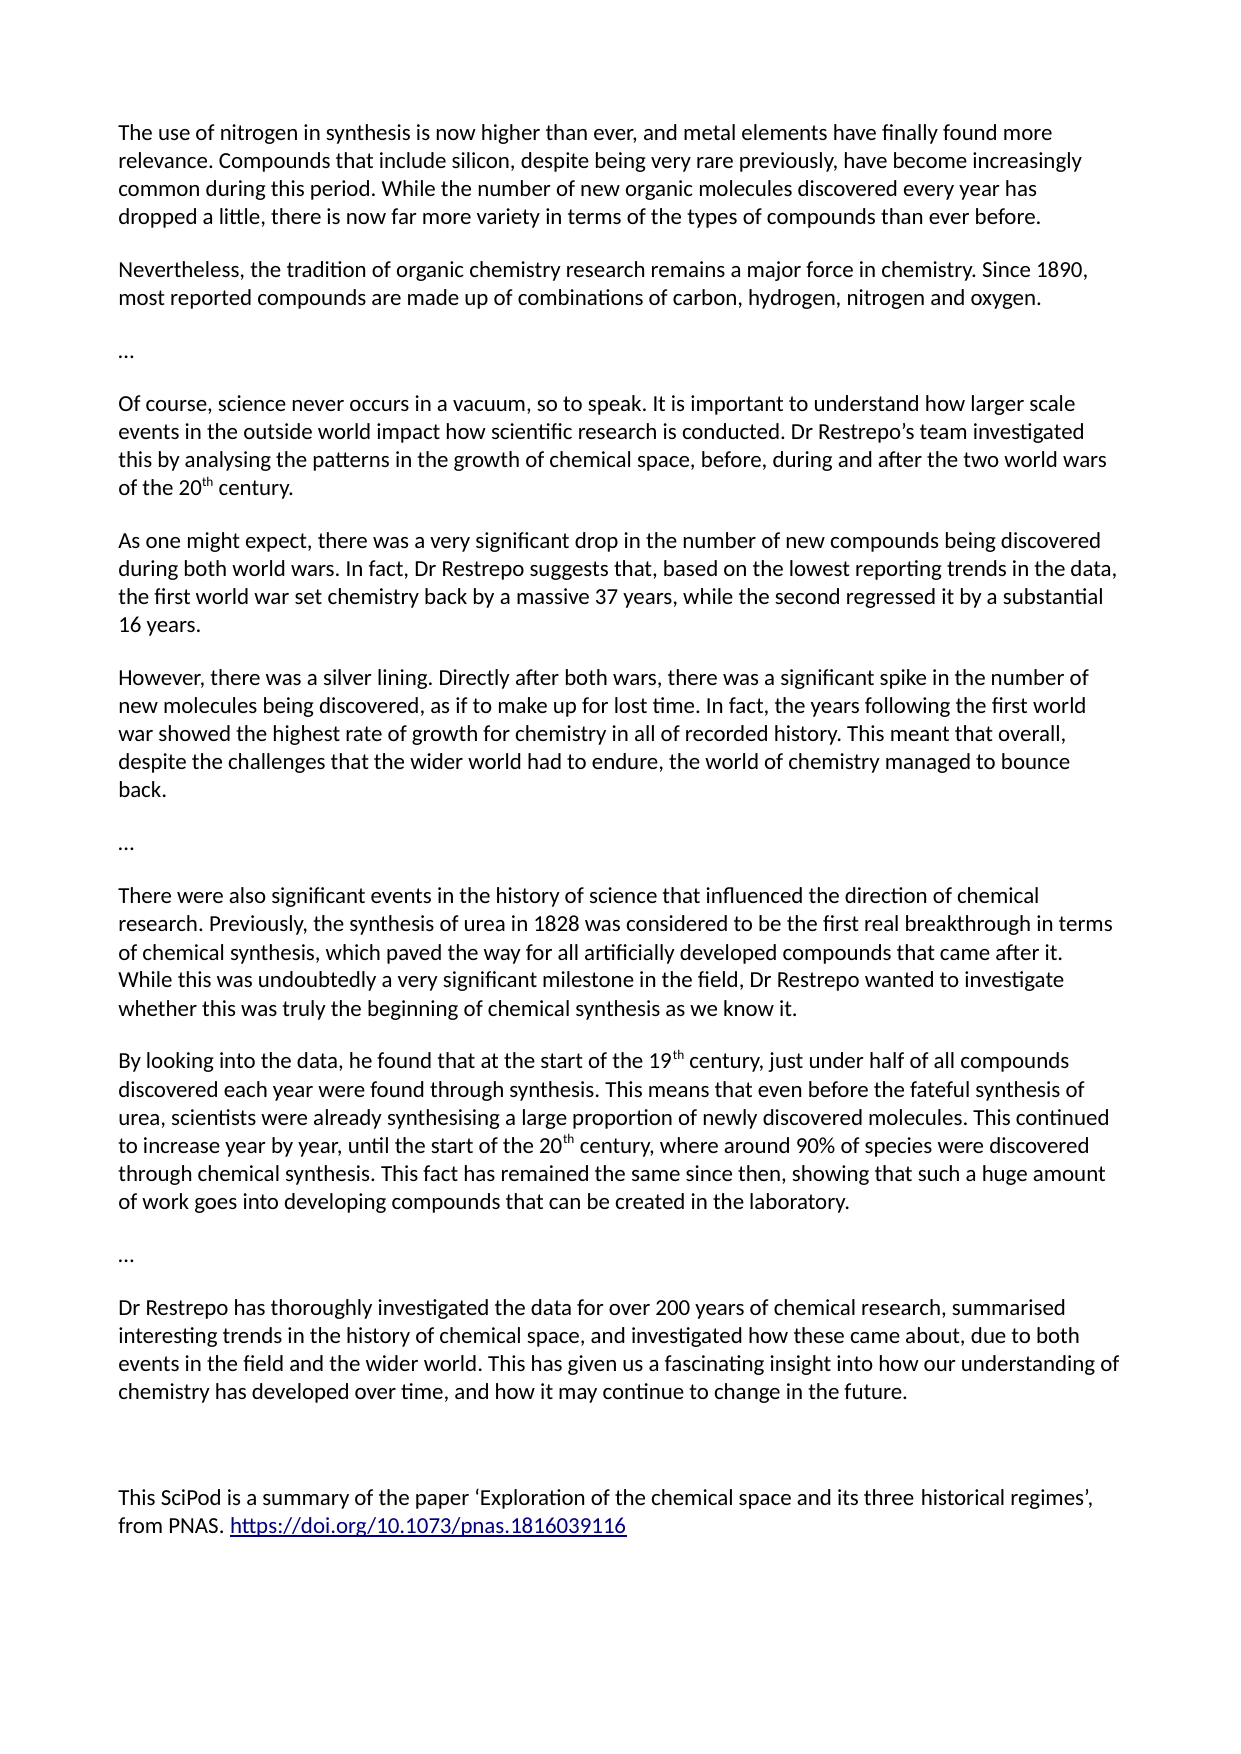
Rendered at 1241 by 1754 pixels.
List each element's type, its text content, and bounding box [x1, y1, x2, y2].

text Of course, science never occurs in a vacuum, so to speak. It is important to understand how larger scale events in the outside world impact how scientific research is conducted. Dr Restrepo’s team investigated this by analysing the patterns in the growth of chemical space, before, during and after the two world wars of the 20th century. [118, 389, 1122, 501]
text … [118, 828, 1122, 857]
text The use of nitrogen in synthesis is now higher than ever, and metal elements have finally found more relevance. Compounds that include silicon, despite being very rare previously, have become increasingly common during this period. While the number of new organic molecules discovered every year has dropped a little, there is now far more variety in terms of the types of compounds than ever before. [118, 118, 1122, 230]
text Dr Restrepo has thoroughly investigated the data for over 200 years of chemical research, summarised interesting trends in the history of chemical space, and investigated how these came about, due to both events in the field and the wider world. This has given us a fascinating insight into how our understanding of chemistry has developed over time, and how it may continue to change in the future. [118, 1293, 1122, 1405]
text … [118, 336, 1122, 364]
text Nevertheless, the tradition of organic chemistry research remains a major force in chemistry. Since 1890, most reported compounds are made up of combinations of carbon, hydrogen, nitrogen and oxygen. [118, 255, 1122, 311]
text However, there was a silver lining. Directly after both wars, there was a significant spike in the number of new molecules being discovered, as if to make up for lost time. In fact, the years following the first world war showed the highest rate of growth for chemistry in all of recorded history. This meant that overall, despite the challenges that the wider world had to endure, the world of chemistry managed to bounce back. [118, 663, 1122, 803]
text This SciPod is a summary of the paper ‘Exploration of the chemical space and its three historical regimes’, from PNAS. https://doi.org/10.1073/pnas.1816039116 [118, 1483, 1122, 1539]
text As one might expect, there was a very significant drop in the number of new compounds being discovered during both world wars. In fact, Dr Restrepo suggests that, based on the lowest reporting trends in the data, the first world war set chemistry back by a massive 37 years, while the second regressed it by a substantial 16 years. [118, 526, 1122, 638]
text There were also significant events in the history of science that influenced the direction of chemical research. Previously, the synthesis of urea in 1828 was considered to be the first real breakthrough in terms of chemical synthesis, which paved the way for all artificially developed compounds that came after it. While this was undoubtedly a very significant milestone in the field, Dr Restrepo wanted to investigate whether this was truly the beginning of chemical synthesis as we know it. [118, 882, 1122, 1022]
text By looking into the data, he found that at the start of the 19th century, just under half of all compounds discovered each year were found through synthesis. This means that even before the fateful synthesis of urea, scientists were already synthesising a large proportion of newly discovered molecules. This continued to increase year by year, until the start of the 20th century, where around 90% of species were discovered through chemical synthesis. This fact has remained the same since then, showing that such a huge amount of work goes into developing compounds that can be created in the laboratory. [118, 1047, 1122, 1215]
text … [118, 1240, 1122, 1268]
